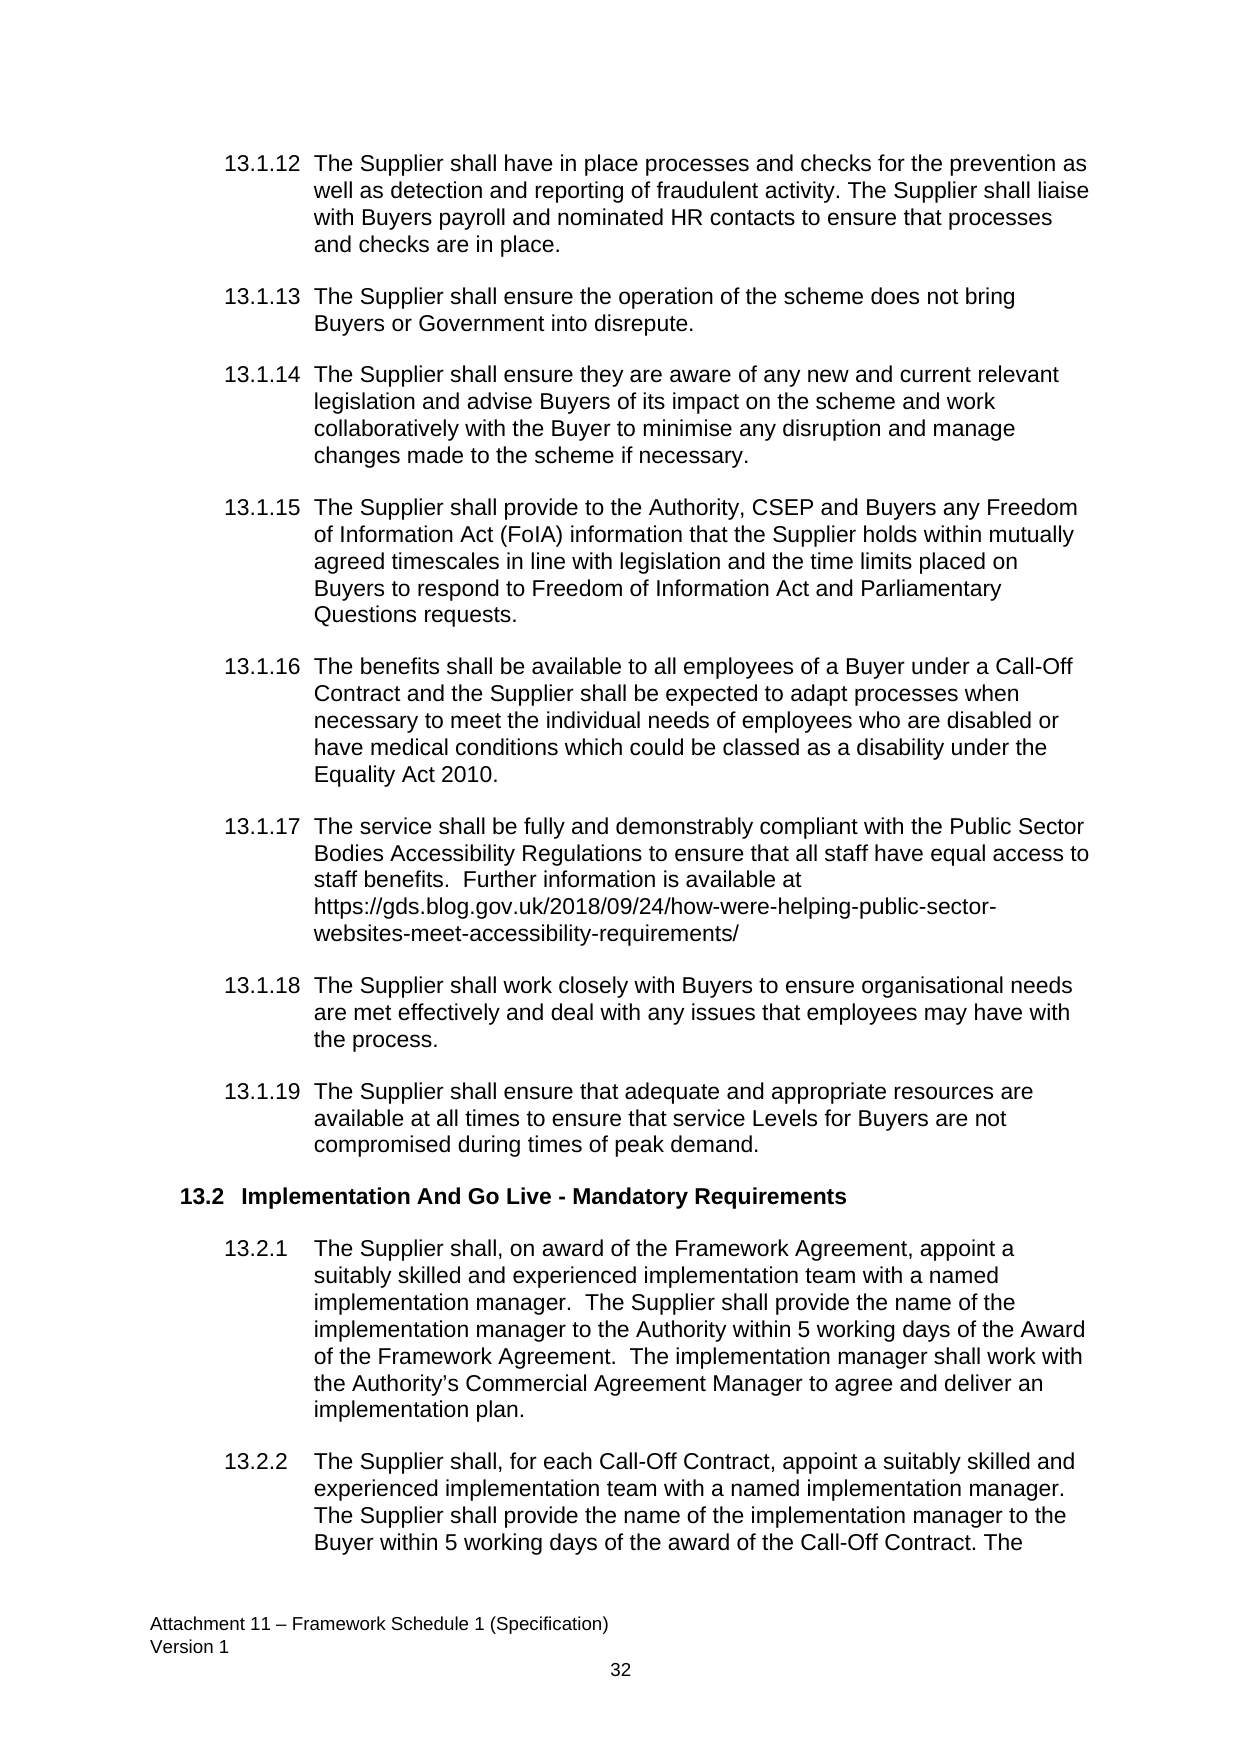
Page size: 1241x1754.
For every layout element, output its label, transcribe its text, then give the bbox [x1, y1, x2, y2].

list The benefits shall be available to all employees of a Buyer under a Call-Off Contract and the Supplier shall be expected to adapt processes when necessary to meet the individual needs of employees who are disabled or have medical conditions which could be classed as a disability under the Equality Act 2010. [224, 653, 1090, 787]
list The Supplier shall have in place processes and checks for the prevention as well as detection and reporting of fraudulent activity. The Supplier shall liaise with Buyers payroll and nominated HR contacts to ensure that processes and checks are in place. [224, 150, 1090, 257]
list The Supplier shall work closely with Buyers to ensure organisational needs are met effectively and deal with any issues that employees may have with the process. [224, 972, 1090, 1052]
list The Supplier shall ensure that adequate and appropriate resources are available at all times to ensure that service Levels for Buyers are not compromised during times of peak demand. [224, 1078, 1090, 1158]
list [224, 1448, 1090, 1555]
list Implementation And Go Live - Mandatory Requirements [179, 1183, 1090, 1210]
list The Supplier shall provide to the Authority, CSEP and Buyers any Freedom of Information Act (FoIA) information that the Supplier holds within mutually agreed timescales in line with legislation and the time limits placed on Buyers to respond to Freedom of Information Act and Parliamentary Questions requests. [224, 494, 1090, 628]
list The Supplier shall, on award of the Framework Agreement, appoint a suitably skilled and experienced implementation team with a named implementation manager. The Supplier shall provide the name of the implementation manager to the Authority within 5 working days of the Award of the Framework Agreement. The implementation manager shall work with the Authority’s Commercial Agreement Manager to agree and deliver an implementation plan. [224, 1235, 1090, 1423]
list The Supplier shall ensure they are aware of any new and current relevant legislation and advise Buyers of its impact on the scheme and work collaboratively with the Buyer to minimise any disruption and manage changes made to the scheme if necessary. [224, 361, 1090, 468]
list The service shall be fully and demonstrably compliant with the Public Sector Bodies Accessibility Regulations to ensure that all staff have equal access to staff benefits. Further information is available at https://gds.blog.gov.uk/2018/09/24/how-were-helping-public-sector-websites-meet-accessibility-requirements/ [224, 813, 1090, 947]
list The Supplier shall ensure the operation of the scheme does not bring Buyers or Government into disrepute. [224, 283, 1090, 336]
